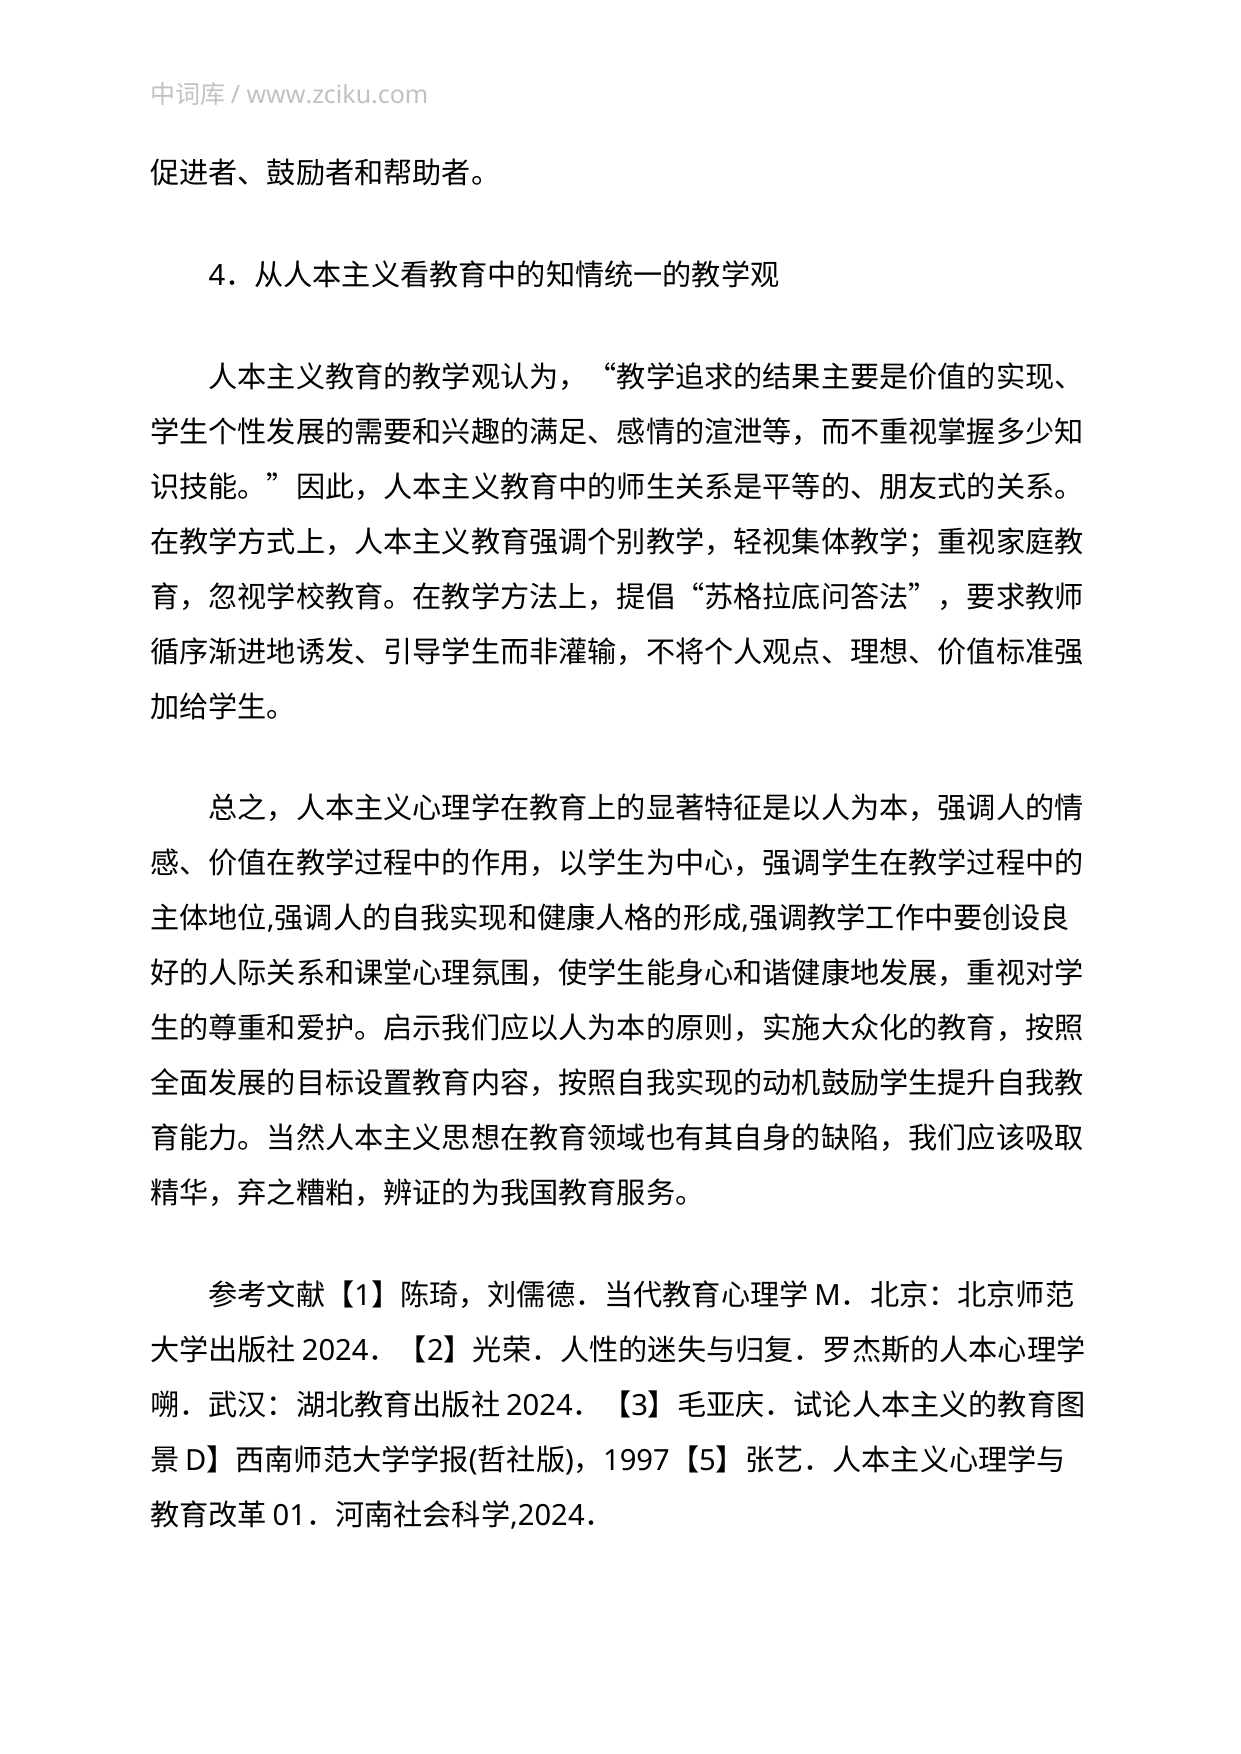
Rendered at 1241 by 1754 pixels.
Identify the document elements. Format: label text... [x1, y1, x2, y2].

text 参考文献【1】陈琦，刘儒德．当代教育心理学M．北京：北京师范大学出版社2024．【2】光荣．人性的迷失与归复．罗杰斯的人本心理学嗍．武汉：湖北教育出版社2024．【3】毛亚庆．试论人本主义的教育图景D】西南师范大学学报(哲社版)，1997【5】张艺．人本主义心理学与教育改革01．河南社会科学,2024． [150, 1271, 1090, 1533]
text 人本主义教育的教学观认为，“教学追求的结果主要是价值的实现、学生个性发展的需要和兴趣的满足、感情的渲泄等，而不重视掌握多少知识技能。”因此，人本主义教育中的师生关系是平等的、朋友式的关系。在教学方式上，人本主义教育强调个别教学，轻视集体教学；重视家庭教育，忽视学校教育。在教学方法上，提倡“苏格拉底问答法”，要求教师循序渐进地诱发、引导学生而非灌输，不将个人观点、理想、价值标准强加给学生。 [150, 354, 1090, 725]
text 4．从人本主义看教育中的知情统一的教学观 [150, 252, 1090, 294]
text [150, 150, 1090, 192]
text 总之，人本主义心理学在教育上的显著特征是以人为本，强调人的情感、价值在教学过程中的作用，以学生为中心，强调学生在教学过程中的主体地位,强调人的自我实现和健康人格的形成,强调教学工作中要创设良好的人际关系和课堂心理氛围，使学生能身心和谐健康地发展，重视对学生的尊重和爱护。启示我们应以人为本的原则，实施大众化的教育，按照全面发展的目标设置教育内容，按照自我实现的动机鼓励学生提升自我教育能力。当然人本主义思想在教育领域也有其自身的缺陷，我们应该吸取精华，弃之糟粕，辨证的为我国教育服务。 [150, 785, 1090, 1212]
